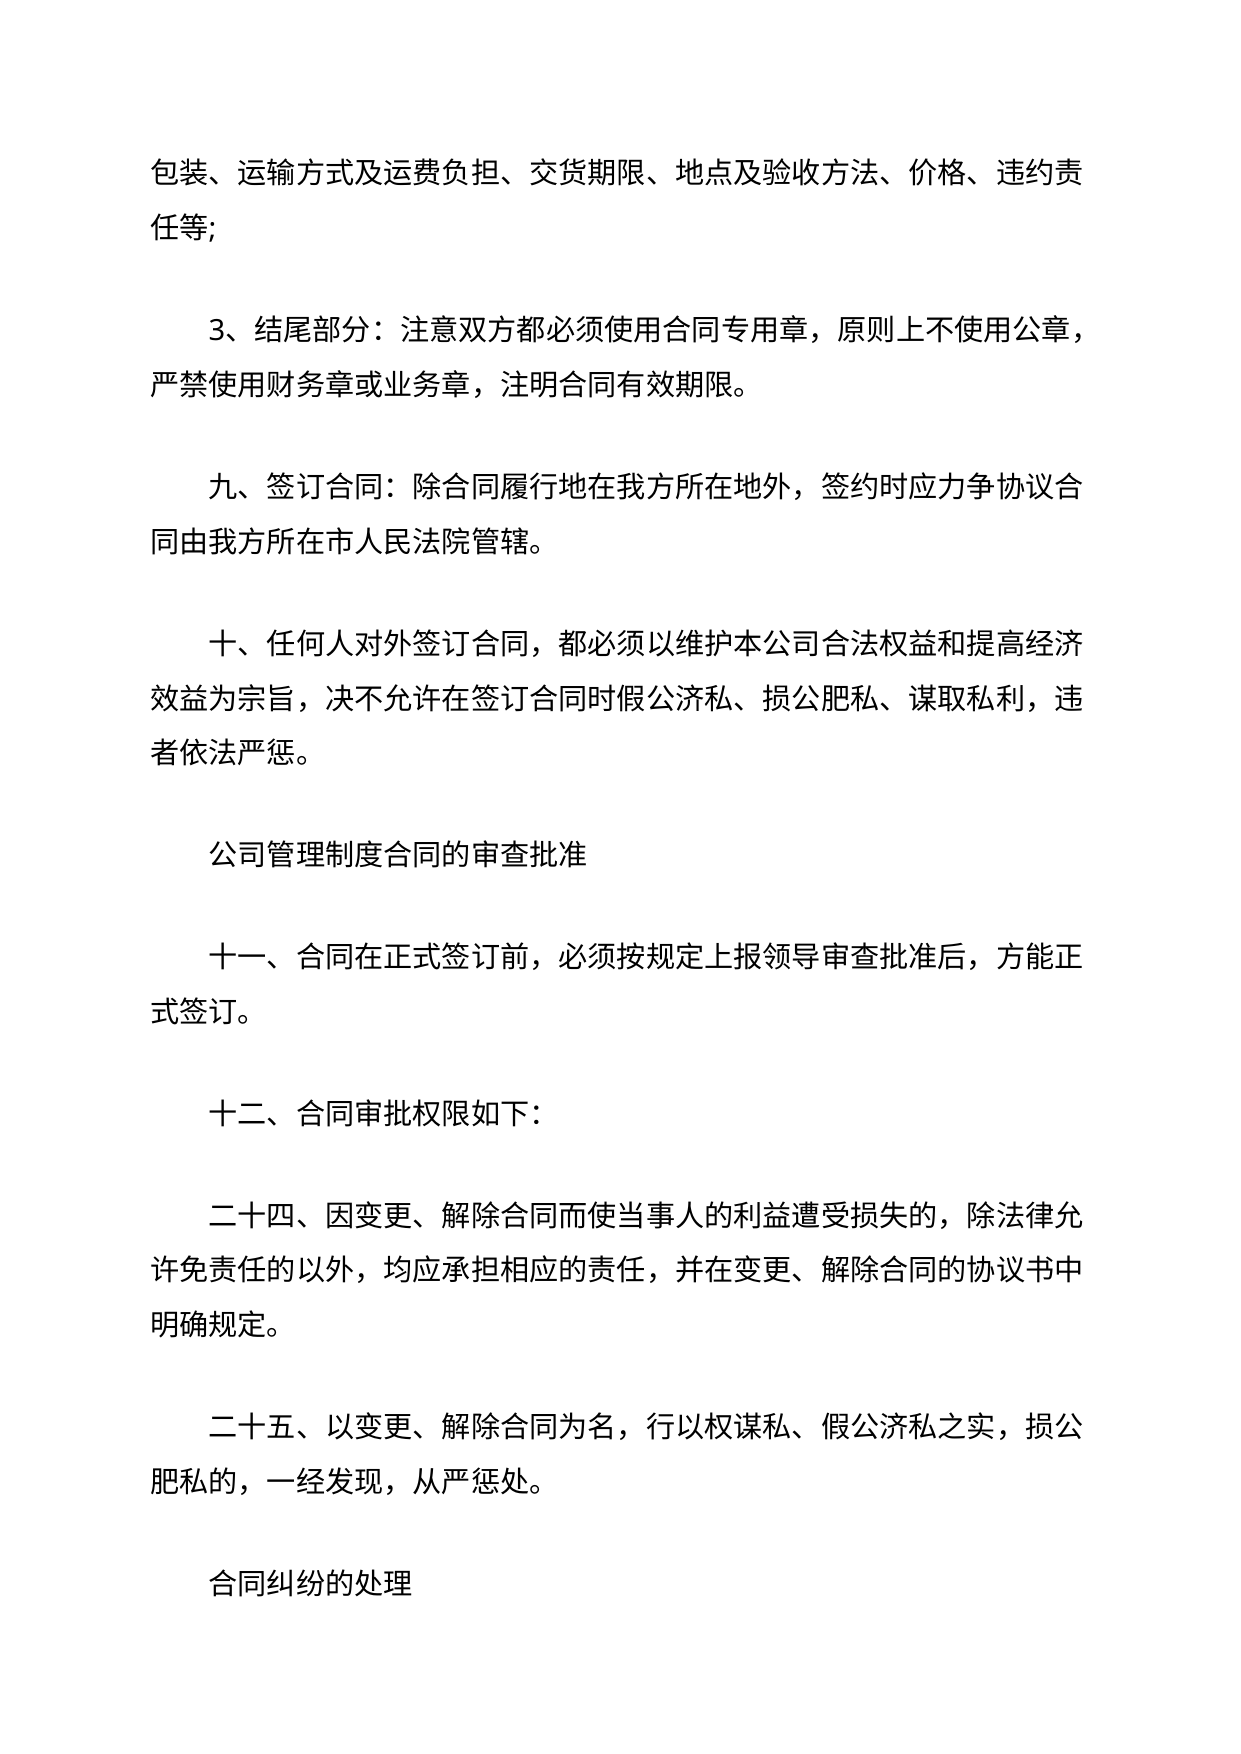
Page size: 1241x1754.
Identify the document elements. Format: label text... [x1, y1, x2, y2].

text 十、任何人对外签订合同，都必须以维护本公司合法权益和提高经济效益为宗旨，决不允许在签订合同时假公济私、损公肥私、谋取私利，违者依法严惩。 [150, 620, 1090, 772]
text 公司管理制度合同的审查批准 [150, 832, 1090, 874]
text 3、结尾部分：注意双方都必须使用合同专用章，原则上不使用公章，严禁使用财务章或业务章，注明合同有效期限。 [150, 307, 1090, 404]
text 二十五、以变更、解除合同为名，行以权谋私、假公济私之实，损公肥私的，一经发现，从严惩处。 [150, 1404, 1090, 1501]
text 合同纠纷的处理 [150, 1560, 1090, 1603]
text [150, 150, 1090, 247]
text 九、签订合同：除合同履行地在我方所在地外，签约时应力争协议合同由我方所在市人民法院管辖。 [150, 464, 1090, 561]
text 二十四、因变更、解除合同而使当事人的利益遭受损失的，除法律允许免责任的以外，均应承担相应的责任，并在变更、解除合同的协议书中明确规定。 [150, 1192, 1090, 1344]
text 十一、合同在正式签订前，必须按规定上报领导审查批准后，方能正式签订。 [150, 934, 1090, 1031]
text 十二、合同审批权限如下： [150, 1090, 1090, 1133]
